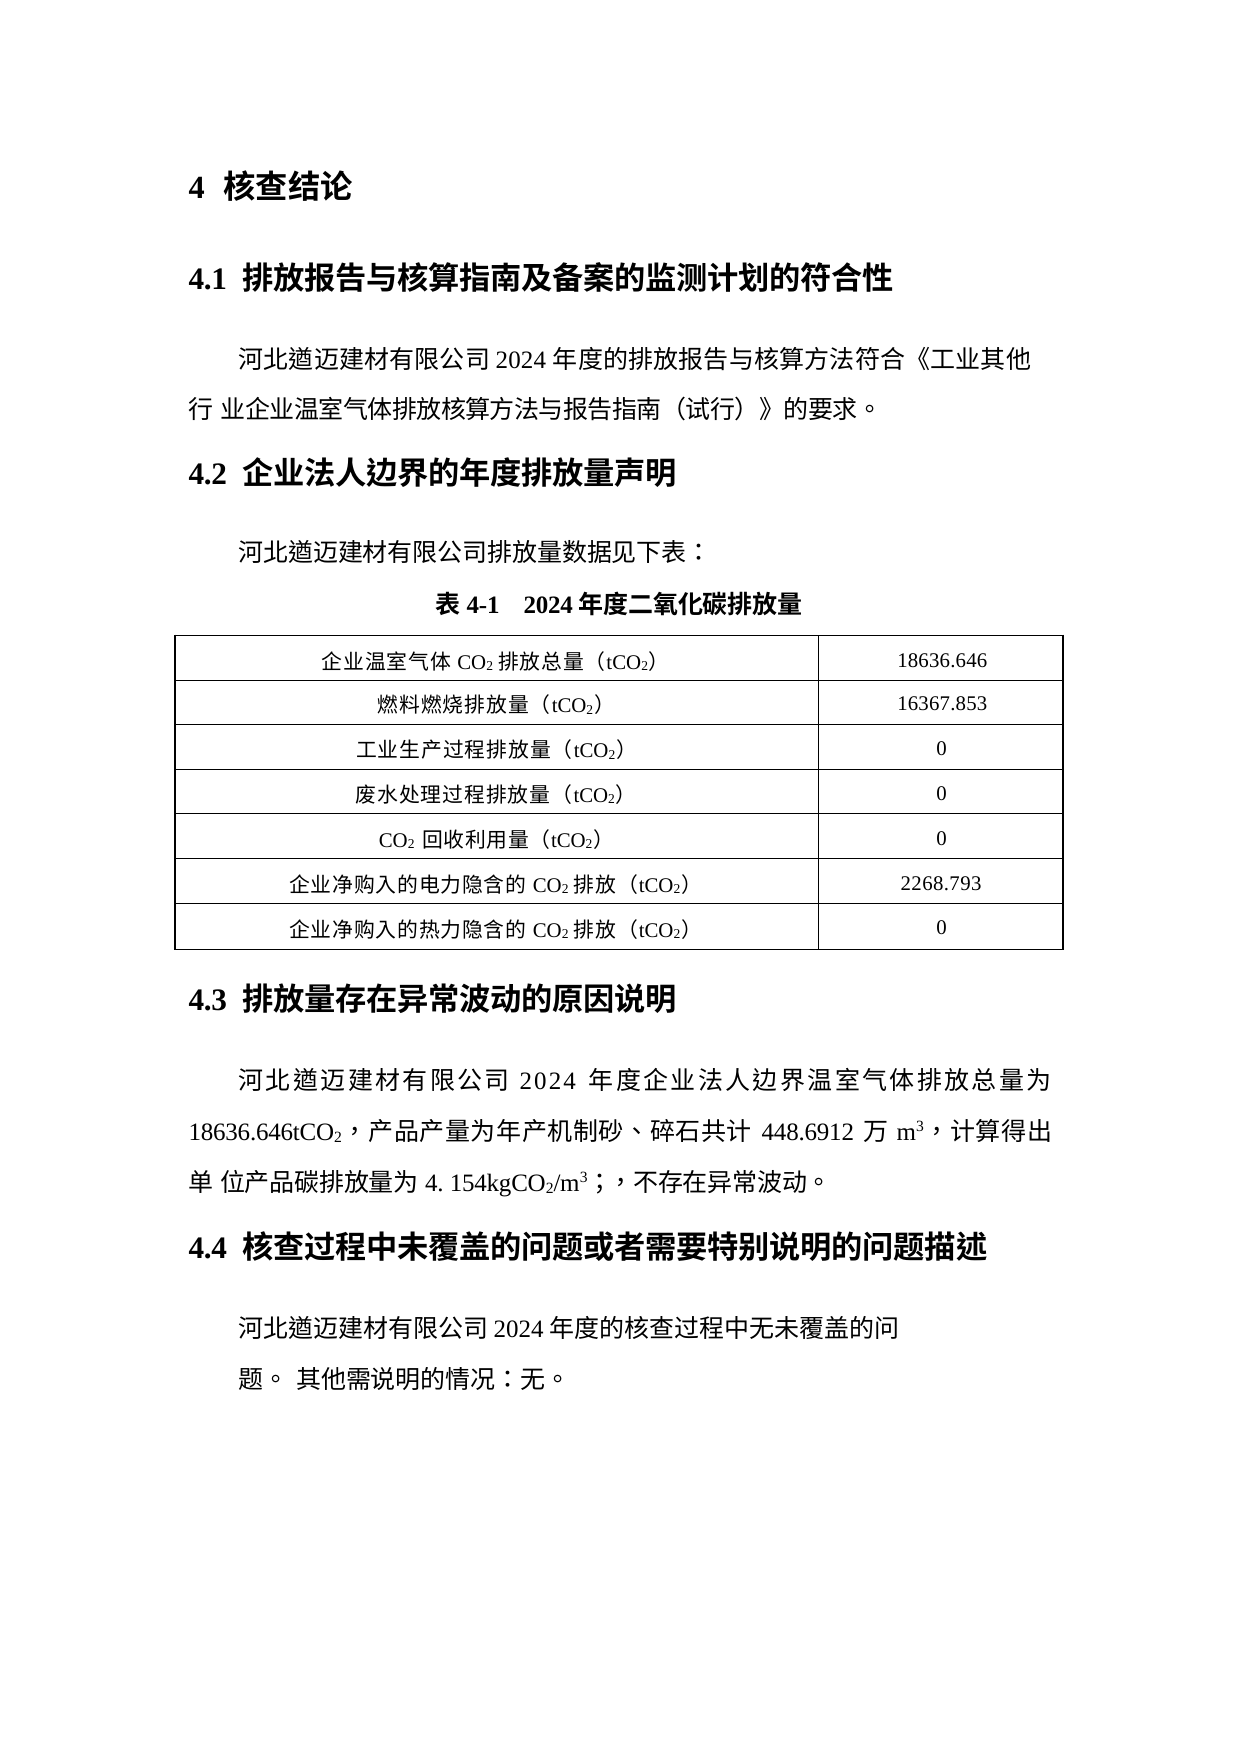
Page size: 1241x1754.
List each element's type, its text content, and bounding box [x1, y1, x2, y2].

table_cell 0 [819, 770, 1062, 813]
table_header 18636.646 [819, 636, 1062, 679]
text 4.3 排放量存在异常波动的原因说明 [188, 980, 1065, 1018]
text 表 4-1 2024 年度二氧化碳排放量 [435, 588, 1065, 619]
table_cell 0 [819, 725, 1062, 769]
table_cell 燃料燃烧排放量（tCO2） [176, 681, 818, 724]
table_cell 工业生产过程排放量（tCO2） [176, 725, 818, 769]
text 4 核查结论 [188, 166, 1065, 207]
table_cell 废水处理过程排放量（tCO2） [176, 770, 818, 813]
table_cell 0 [819, 814, 1062, 858]
table_header 企业温室气体 CO2 排放总量（tCO2） [176, 636, 818, 679]
text 河北遒迈建材有限公司 2024 年度企业法人边界温室气体排放总量为 18636.646tCO2，产品产量为年产机制砂、碎石共计 448.6912 万 m3，计算得出单 位产品碳排放量为 4. 154kgCO2/m3；，不存在异常波动。 [188, 1063, 1053, 1199]
text 4.2 企业法人边界的年度排放量声明 [188, 454, 1065, 493]
table_cell 企业净购入的电力隐含的 CO2 排放（tCO2） [176, 859, 818, 902]
table_cell 企业净购入的热力隐含的 CO2 排放（tCO2） [176, 904, 818, 948]
text 4.4 核查过程中未覆盖的问题或者需要特别说明的问题描述 [188, 1228, 1065, 1266]
table_cell 2268.793 [819, 859, 1062, 902]
text 河北遒迈建材有限公司排放量数据见下表： [238, 537, 1065, 568]
text 4.1 排放报告与核算指南及备案的监测计划的符合性 [188, 258, 1065, 297]
text 河北遒迈建材有限公司2024 年度的核查过程中无未覆盖的问题。 其他需说明的情况：无。 [238, 1311, 946, 1395]
table_cell 16367.853 [819, 681, 1062, 724]
text 河北遒迈建材有限公司2024 年度的排放报告与核算方法符合《工业其他行 业企业温室气体排放核算方法与报告指南（试行）》的要求。 [188, 342, 1053, 426]
table_cell 0 [819, 904, 1062, 948]
table_cell CO2 回收利用量（tCO2） [176, 814, 818, 858]
